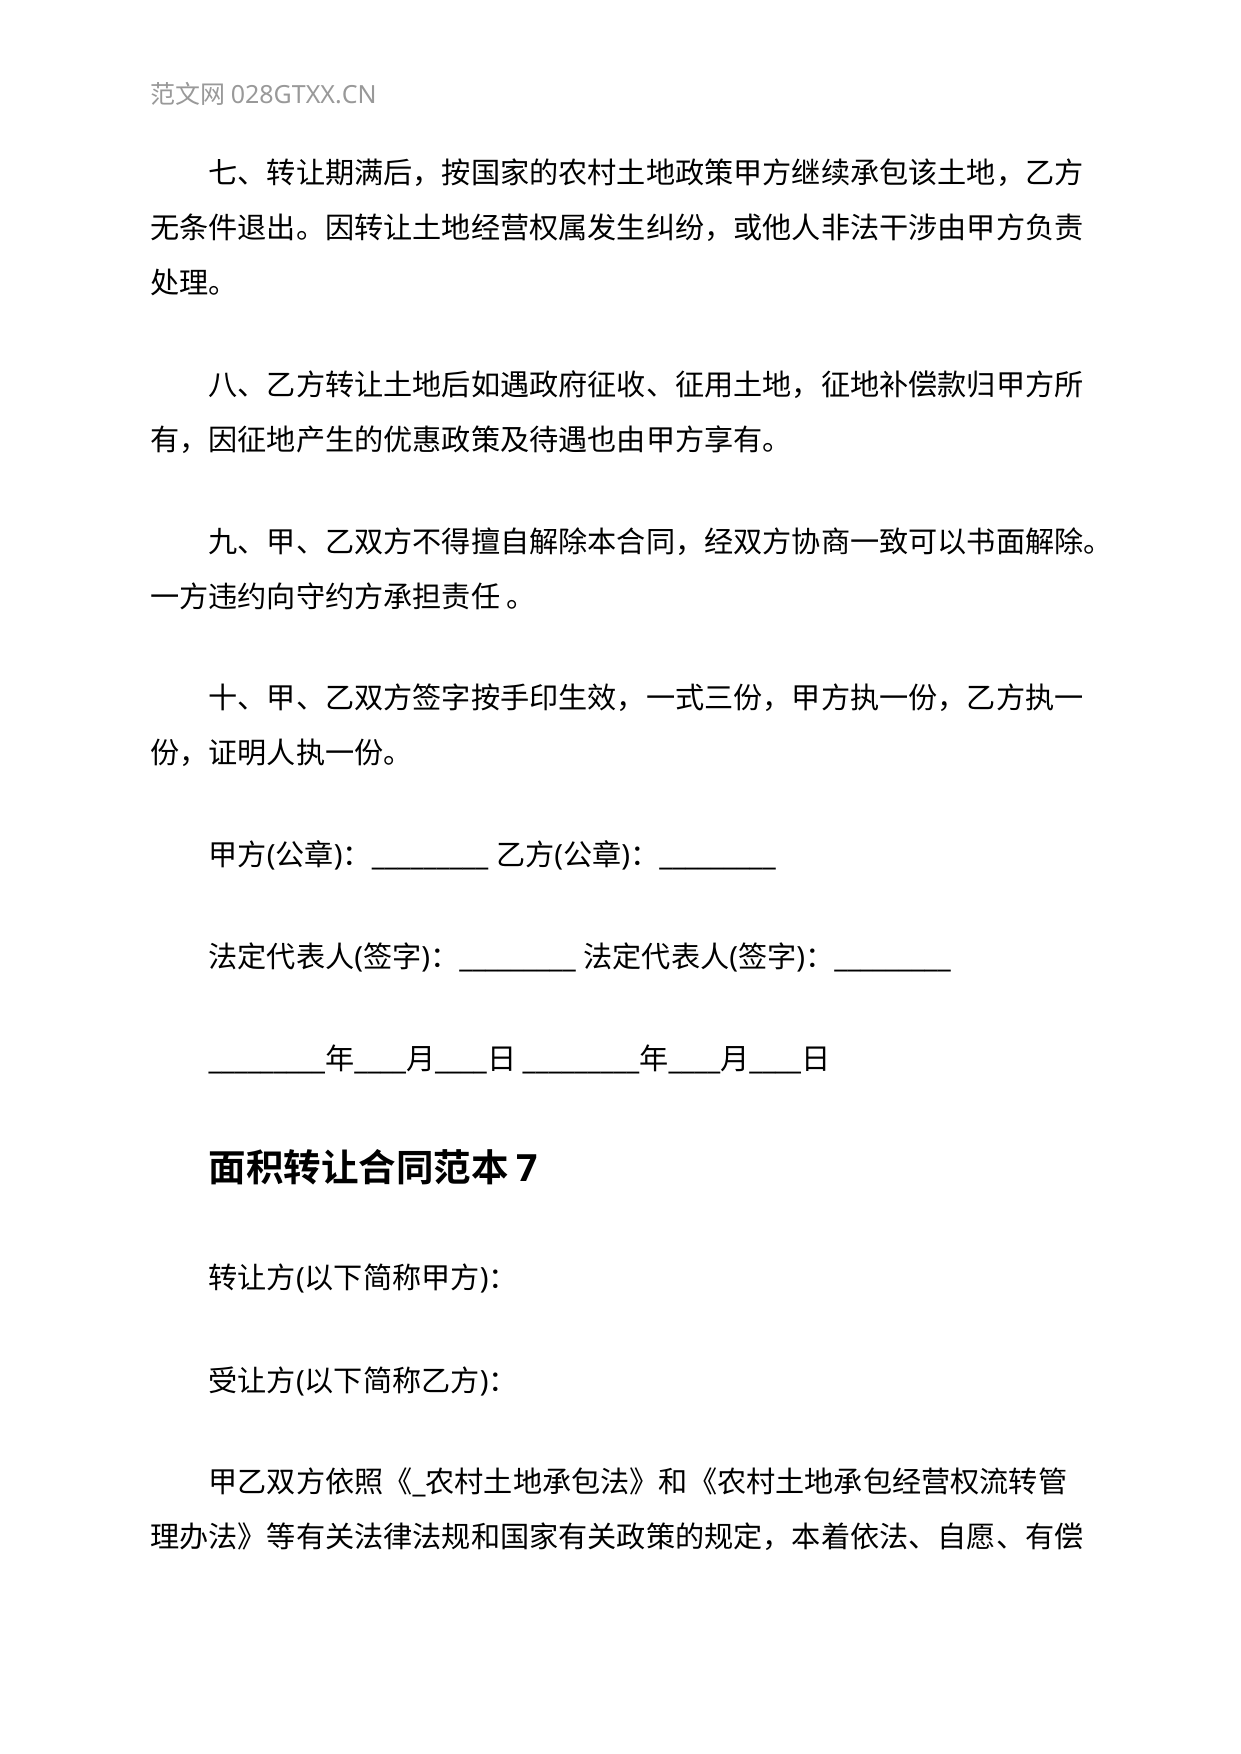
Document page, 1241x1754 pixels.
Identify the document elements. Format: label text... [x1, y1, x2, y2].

text 受让方(以下简称乙方)： [150, 1357, 1090, 1399]
text 转让方(以下简称甲方)： [150, 1255, 1090, 1297]
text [150, 1459, 1090, 1556]
text 九、甲、乙双方不得擅自解除本合同，经双方协商一致可以书面解除。一方违约向守约方承担责任 。 [150, 518, 1090, 615]
text 法定代表人(签字)：_________ 法定代表人(签字)：_________ [150, 933, 1090, 976]
text 十、甲、乙双方签字按手印生效，一式三份，甲方执一份，乙方执一份，证明人执一份。 [150, 675, 1090, 772]
text 七、转让期满后，按国家的农村土地政策甲方继续承包该土地，乙方无条件退出。因转让土地经营权属发生纠纷，或他人非法干涉由甲方负责处理。 [150, 150, 1090, 302]
text _________年____月____日 _________年____月____日 [150, 1036, 1090, 1078]
text 面积转让合同范本7 [150, 1137, 1090, 1192]
text 八、乙方转让土地后如遇政府征收、征用土地，征地补偿款归甲方所有，因征地产生的优惠政策及待遇也由甲方享有。 [150, 362, 1090, 459]
text 甲方(公章)：_________ 乙方(公章)：_________ [150, 832, 1090, 874]
